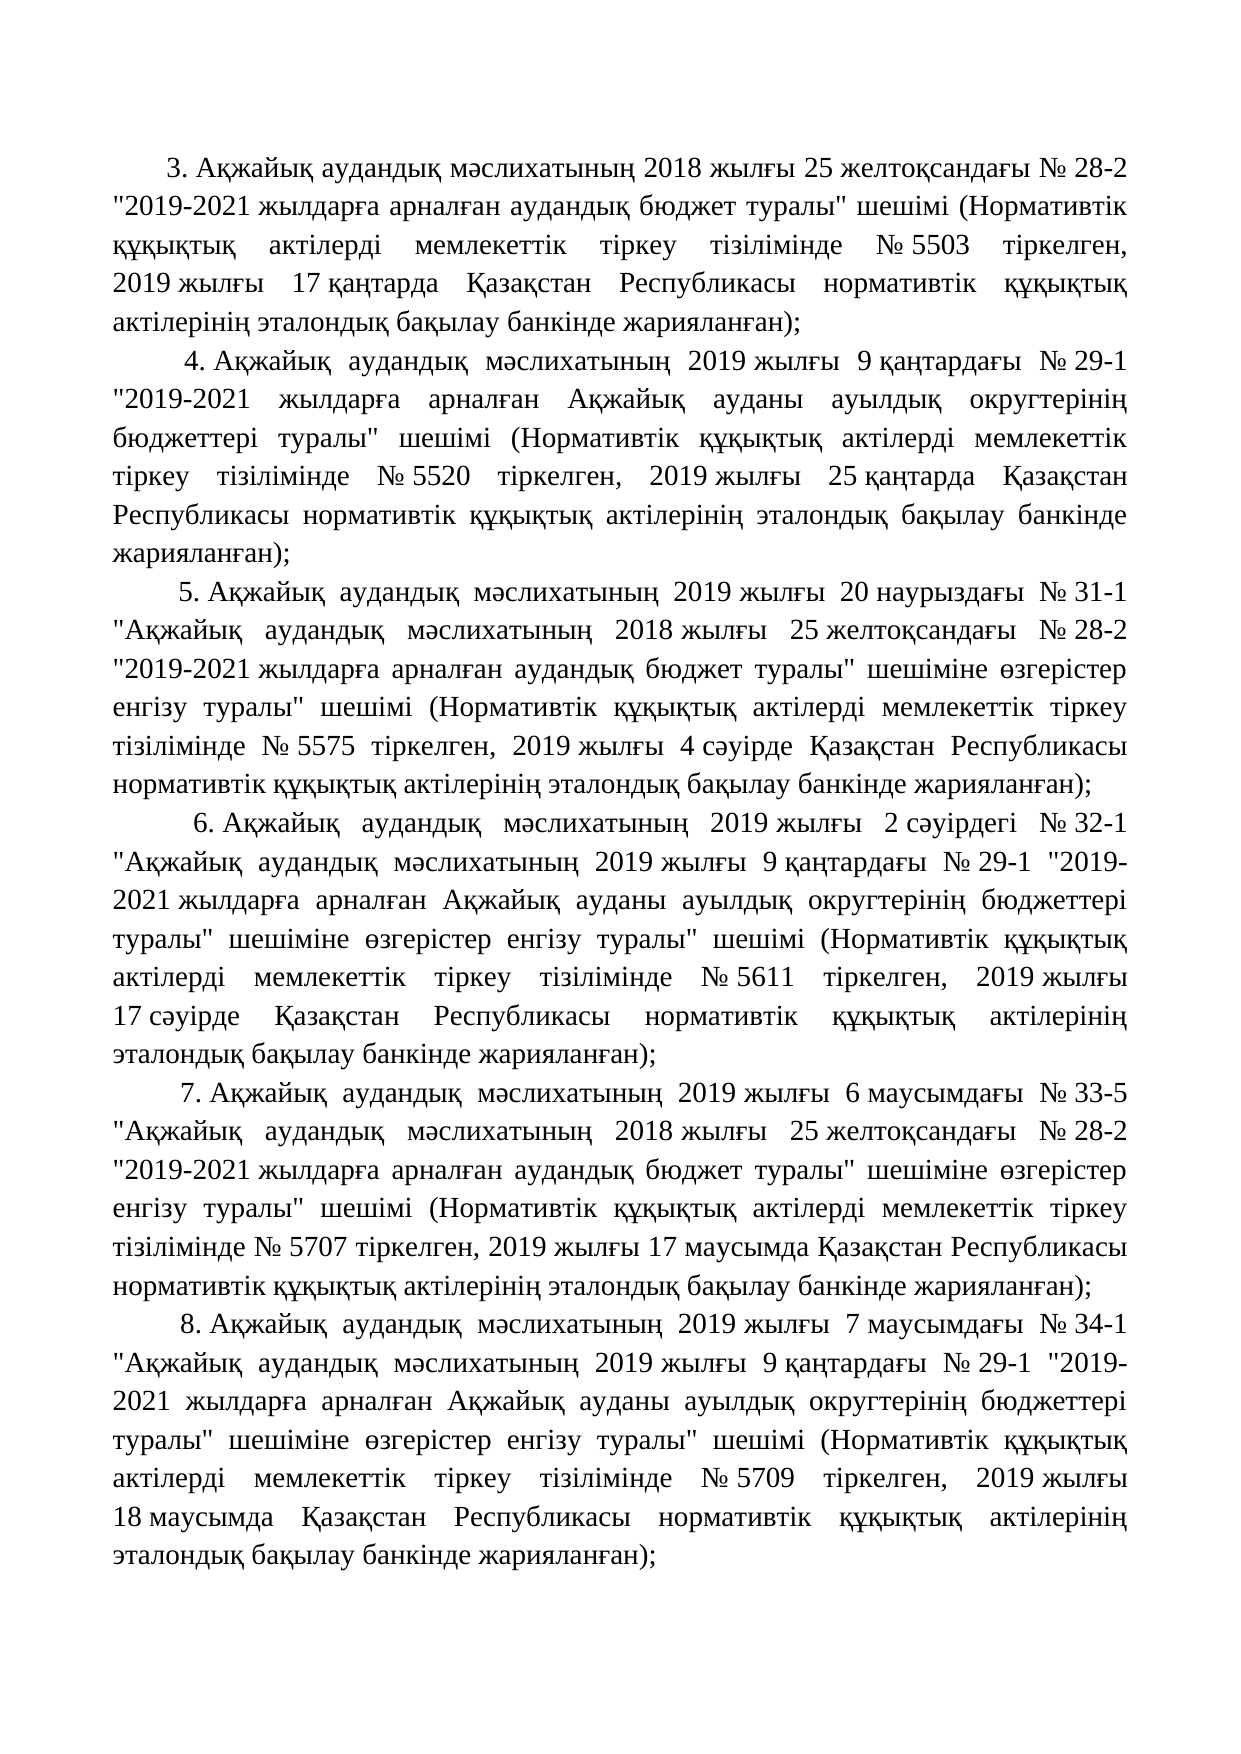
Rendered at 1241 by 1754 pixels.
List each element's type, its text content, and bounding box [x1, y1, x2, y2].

text 5. Ақжайық аудандық мәслихатының 2019 жылғы 20 наурыздағы № 31-1 "Ақжайық аудандық мәслихатының 2018 жылғы 25 желтоқсандағы № 28-2 "2019-2021 жылдарға арналған аудандық бюджет туралы" шешіміне өзгерістер енгізу туралы" шешімі (Нормативтік құқықтық актілерді мемлекеттік тіркеу тізілімінде № 5575 тіркелген, 2019 жылғы 4 сәуірде Қазақстан Республикасы нормативтік құқықтық актілерінің эталондық бақылау банкінде жарияланған); [112, 574, 1128, 800]
text 7. Ақжайық аудандық мәслихатының 2019 жылғы 6 маусымдағы № 33-5 "Ақжайық аудандық мәслихатының 2018 жылғы 25 желтоқсандағы № 28-2 "2019-2021 жылдарға арналған аудандық бюджет туралы" шешіміне өзгерістер енгізу туралы" шешімі (Нормативтік құқықтық актілерді мемлекеттік тіркеу тізілімінде № 5707 тіркелген, 2019 жылғы 17 маусымда Қазақстан Республикасы нормативтік құқықтық актілерінің эталондық бақылау банкінде жарияланған); [112, 1075, 1128, 1301]
text 6. Ақжайық аудандық мәслихатының 2019 жылғы 2 сәуірдегі № 32-1 "Ақжайық аудандық мәслихатының 2019 жылғы 9 қаңтардағы № 29-1 "2019-2021 жылдарға арналған Ақжайық ауданы ауылдық округтерінің бюджеттері туралы" шешіміне өзгерістер енгізу туралы" шешімі (Нормативтік құқықтық актілерді мемлекеттік тіркеу тізілімінде № 5611 тіркелген, 2019 жылғы 17 сәуірде Қазақстан Республикасы нормативтік құқықтық актілерінің эталондық бақылау банкінде жарияланған); [112, 805, 1128, 1070]
text 8. Ақжайық аудандық мәслихатының 2019 жылғы 7 маусымдағы № 34-1 "Ақжайық аудандық мәслихатының 2019 жылғы 9 қаңтардағы № 29-1 "2019-2021 жылдарға арналған Ақжайық ауданы ауылдық округтерінің бюджеттері туралы" шешіміне өзгерістер енгізу туралы" шешімі (Нормативтік құқықтық актілерді мемлекеттік тіркеу тізілімінде № 5709 тіркелген, 2019 жылғы 18 маусымда Қазақстан Республикасы нормативтік құқықтық актілерінің эталондық бақылау банкінде жарияланған); [112, 1306, 1128, 1571]
text 3. Ақжайық аудандық мәслихатының 2018 жылғы 25 желтоқсандағы № 28-2 "2019-2021 жылдарға арналған аудандық бюджет туралы" шешімі (Нормативтік құқықтық актілерді мемлекеттік тіркеу тізілімінде № 5503 тіркелген, 2019 жылғы 17 қаңтарда Қазақстан Республикасы нормативтік құқықтық актілерінің эталондық бақылау банкінде жарияланған); [112, 150, 1128, 338]
text 4. Ақжайық аудандық мәслихатының 2019 жылғы 9 қаңтардағы № 29-1 "2019-2021 жылдарға арналған Ақжайық ауданы ауылдық округтерінің бюджеттері туралы" шешімі (Нормативтік құқықтық актілерді мемлекеттік тіркеу тізілімінде № 5520 тіркелген, 2019 жылғы 25 қаңтарда Қазақстан Республикасы нормативтік құқықтық актілерінің эталондық бақылау банкінде жарияланған); [112, 343, 1128, 569]
